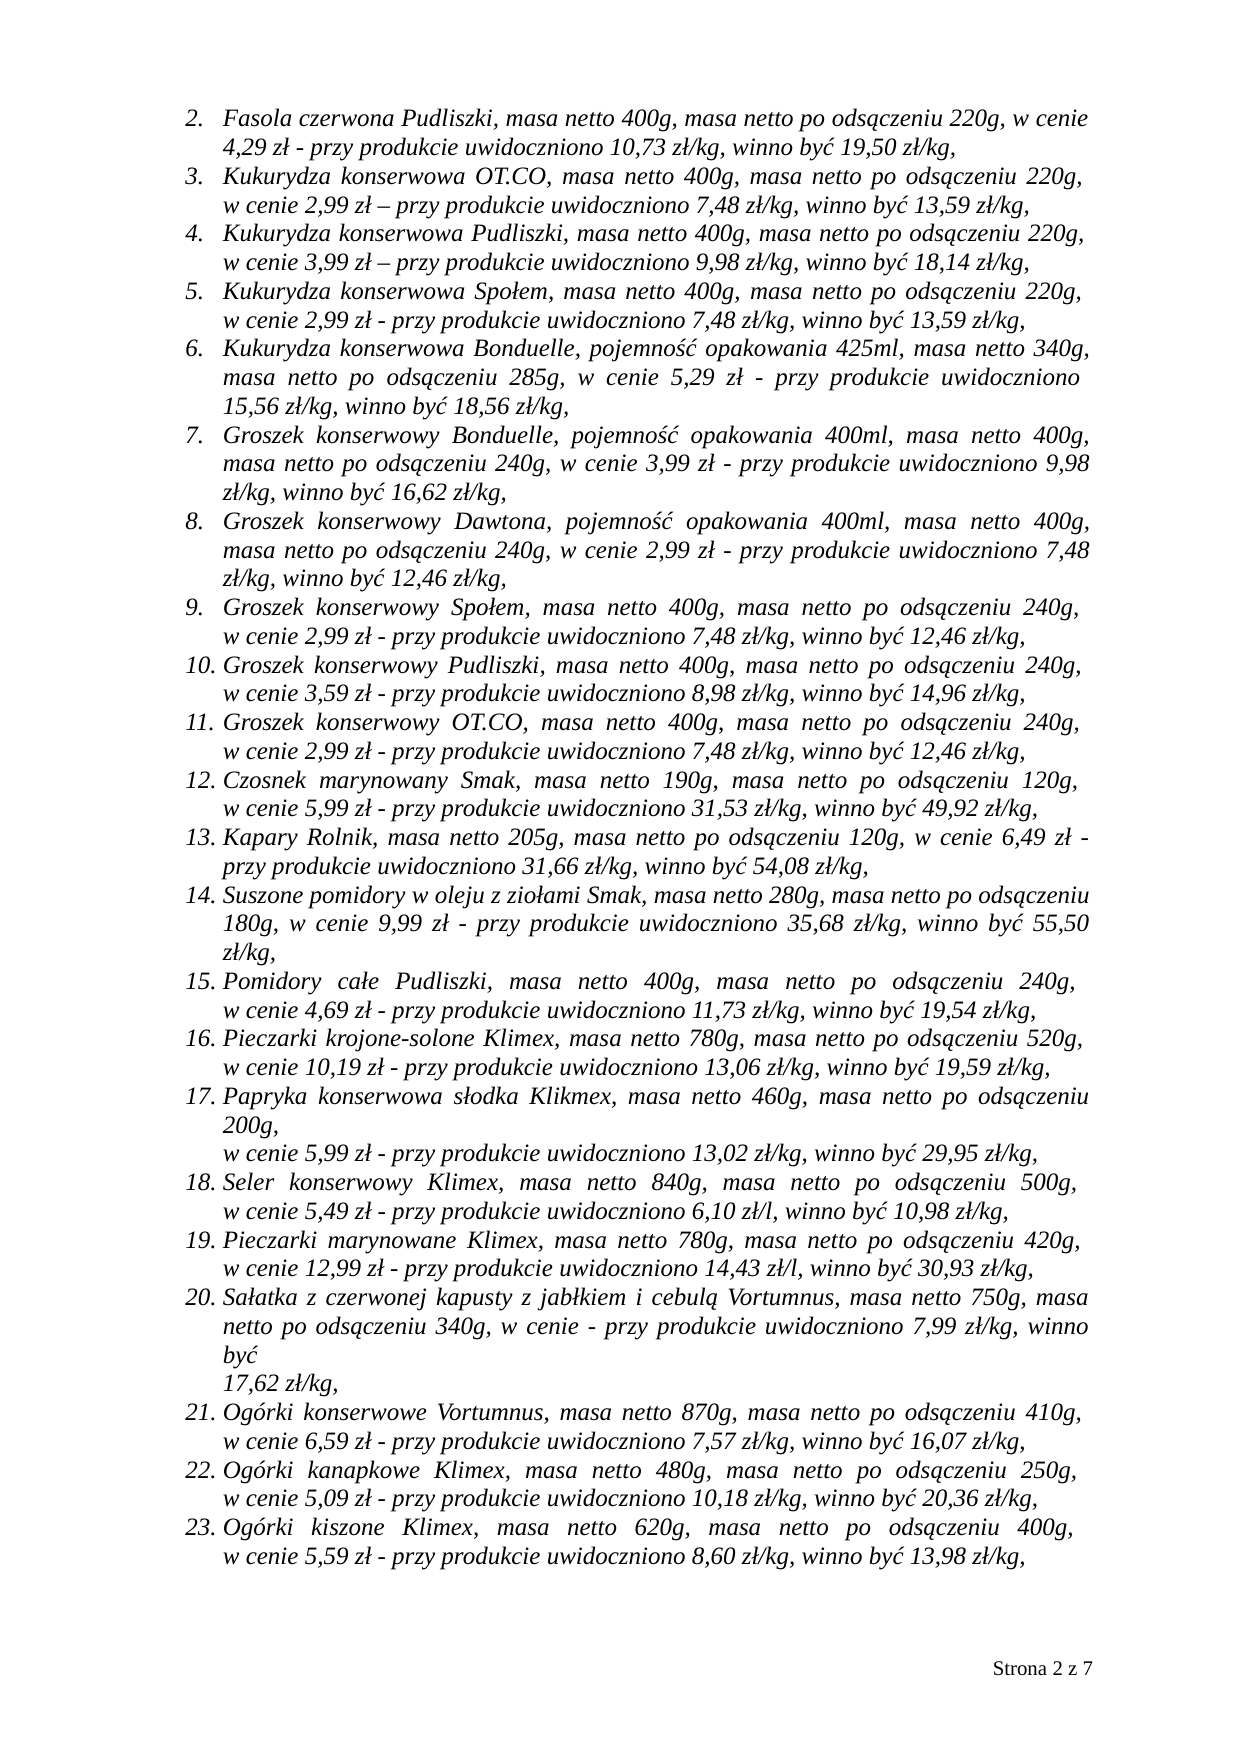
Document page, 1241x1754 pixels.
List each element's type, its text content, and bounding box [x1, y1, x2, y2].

text w cenie 5,99 zł - przy produkcie uwidoczniono 13,02 zł/kg, winno być 29,95 zł/kg, [223, 1138, 1093, 1167]
list Kukurydza konserwowa Pudliszki, masa netto 400g, masa netto po odsączeniu 220g, w cenie 3,99 zł – przy produkcie uwidoczniono 9,98 zł/kg, winno być 18,14 zł/kg, [185, 218, 1093, 276]
list Suszone pomidory w oleju z ziołami Smak, masa netto 280g, masa netto po odsączeniu 180g, w cenie 9,99 zł - przy produkcie uwidoczniono 35,68 zł/kg, winno być 55,50 zł/kg, [185, 880, 1093, 966]
list Ogórki kiszone Klimex, masa netto 620g, masa netto po odsączeniu 400g, w cenie 5,59 zł - przy produkcie uwidoczniono 8,60 zł/kg, winno być 13,98 zł/kg, [185, 1512, 1093, 1570]
list Groszek konserwowy OT.CO, masa netto 400g, masa netto po odsączeniu 240g, w cenie 2,99 zł - przy produkcie uwidoczniono 7,48 zł/kg, winno być 12,46 zł/kg, [185, 707, 1093, 765]
list Ogórki kanapkowe Klimex, masa netto 480g, masa netto po odsączeniu 250g, w cenie 5,09 zł - przy produkcie uwidoczniono 10,18 zł/kg, winno być 20,36 zł/kg, [185, 1455, 1093, 1512]
list Kukurydza konserwowa OT.CO, masa netto 400g, masa netto po odsączeniu 220g, w cenie 2,99 zł – przy produkcie uwidoczniono 7,48 zł/kg, winno być 13,59 zł/kg, [185, 161, 1093, 218]
list Seler konserwowy Klimex, masa netto 840g, masa netto po odsączeniu 500g, w cenie 5,49 zł - przy produkcie uwidoczniono 6,10 zł/l, winno być 10,98 zł/kg, [185, 1167, 1093, 1225]
list Groszek konserwowy Pudliszki, masa netto 400g, masa netto po odsączeniu 240g, w cenie 3,59 zł - przy produkcie uwidoczniono 8,98 zł/kg, winno być 14,96 zł/kg, [185, 650, 1093, 707]
list Groszek konserwowy Bonduelle, pojemność opakowania 400ml, masa netto 400g, masa netto po odsączeniu 240g, w cenie 3,99 zł - przy produkcie uwidoczniono 9,98 zł/kg, winno być 16,62 zł/kg, [185, 420, 1093, 506]
list Czosnek marynowany Smak, masa netto 190g, masa netto po odsączeniu 120g, w cenie 5,99 zł - przy produkcie uwidoczniono 31,53 zł/kg, winno być 49,92 zł/kg, [185, 765, 1093, 822]
list Ogórki konserwowe Vortumnus, masa netto 870g, masa netto po odsączeniu 410g, w cenie 6,59 zł - przy produkcie uwidoczniono 7,57 zł/kg, winno być 16,07 zł/kg, [185, 1397, 1093, 1455]
list Sałatka z czerwonej kapusty z jabłkiem i cebulą Vortumnus, masa netto 750g, masa netto po odsączeniu 340g, w cenie - przy produkcie uwidoczniono 7,99 zł/kg, winno być 17,62 zł/kg, [185, 1282, 1093, 1397]
list Kukurydza konserwowa Społem, masa netto 400g, masa netto po odsączeniu 220g, w cenie 2,99 zł - przy produkcie uwidoczniono 7,48 zł/kg, winno być 13,59 zł/kg, [185, 276, 1093, 333]
list Papryka konserwowa słodka Klikmex, masa netto 460g, masa netto po odsączeniu 200g, [185, 1081, 1093, 1138]
list Kapary Rolnik, masa netto 205g, masa netto po odsączeniu 120g, w cenie 6,49 zł - przy produkcie uwidoczniono 31,66 zł/kg, winno być 54,08 zł/kg, [185, 822, 1093, 880]
list Pieczarki marynowane Klimex, masa netto 780g, masa netto po odsączeniu 420g, w cenie 12,99 zł - przy produkcie uwidoczniono 14,43 zł/l, winno być 30,93 zł/kg, [185, 1225, 1093, 1282]
list Fasola czerwona Pudliszki, masa netto 400g, masa netto po odsączeniu 220g, w cenie 4,29 zł - przy produkcie uwidoczniono 10,73 zł/kg, winno być 19,50 zł/kg, [185, 103, 1093, 161]
list Groszek konserwowy Dawtona, pojemność opakowania 400ml, masa netto 400g, masa netto po odsączeniu 240g, w cenie 2,99 zł - przy produkcie uwidoczniono 7,48 zł/kg, winno być 12,46 zł/kg, [185, 506, 1093, 592]
list Kukurydza konserwowa Bonduelle, pojemność opakowania 425ml, masa netto 340g, masa netto po odsączeniu 285g, w cenie 5,29 zł - przy produkcie uwidoczniono 15,56 zł/kg, winno być 18,56 zł/kg, [185, 333, 1093, 420]
list Pomidory całe Pudliszki, masa netto 400g, masa netto po odsączeniu 240g, w cenie 4,69 zł - przy produkcie uwidoczniono 11,73 zł/kg, winno być 19,54 zł/kg, [185, 966, 1093, 1023]
list Pieczarki krojone-solone Klimex, masa netto 780g, masa netto po odsączeniu 520g, w cenie 10,19 zł - przy produkcie uwidoczniono 13,06 zł/kg, winno być 19,59 zł/kg, [185, 1023, 1093, 1081]
list Groszek konserwowy Społem, masa netto 400g, masa netto po odsączeniu 240g, w cenie 2,99 zł - przy produkcie uwidoczniono 7,48 zł/kg, winno być 12,46 zł/kg, [185, 592, 1093, 650]
